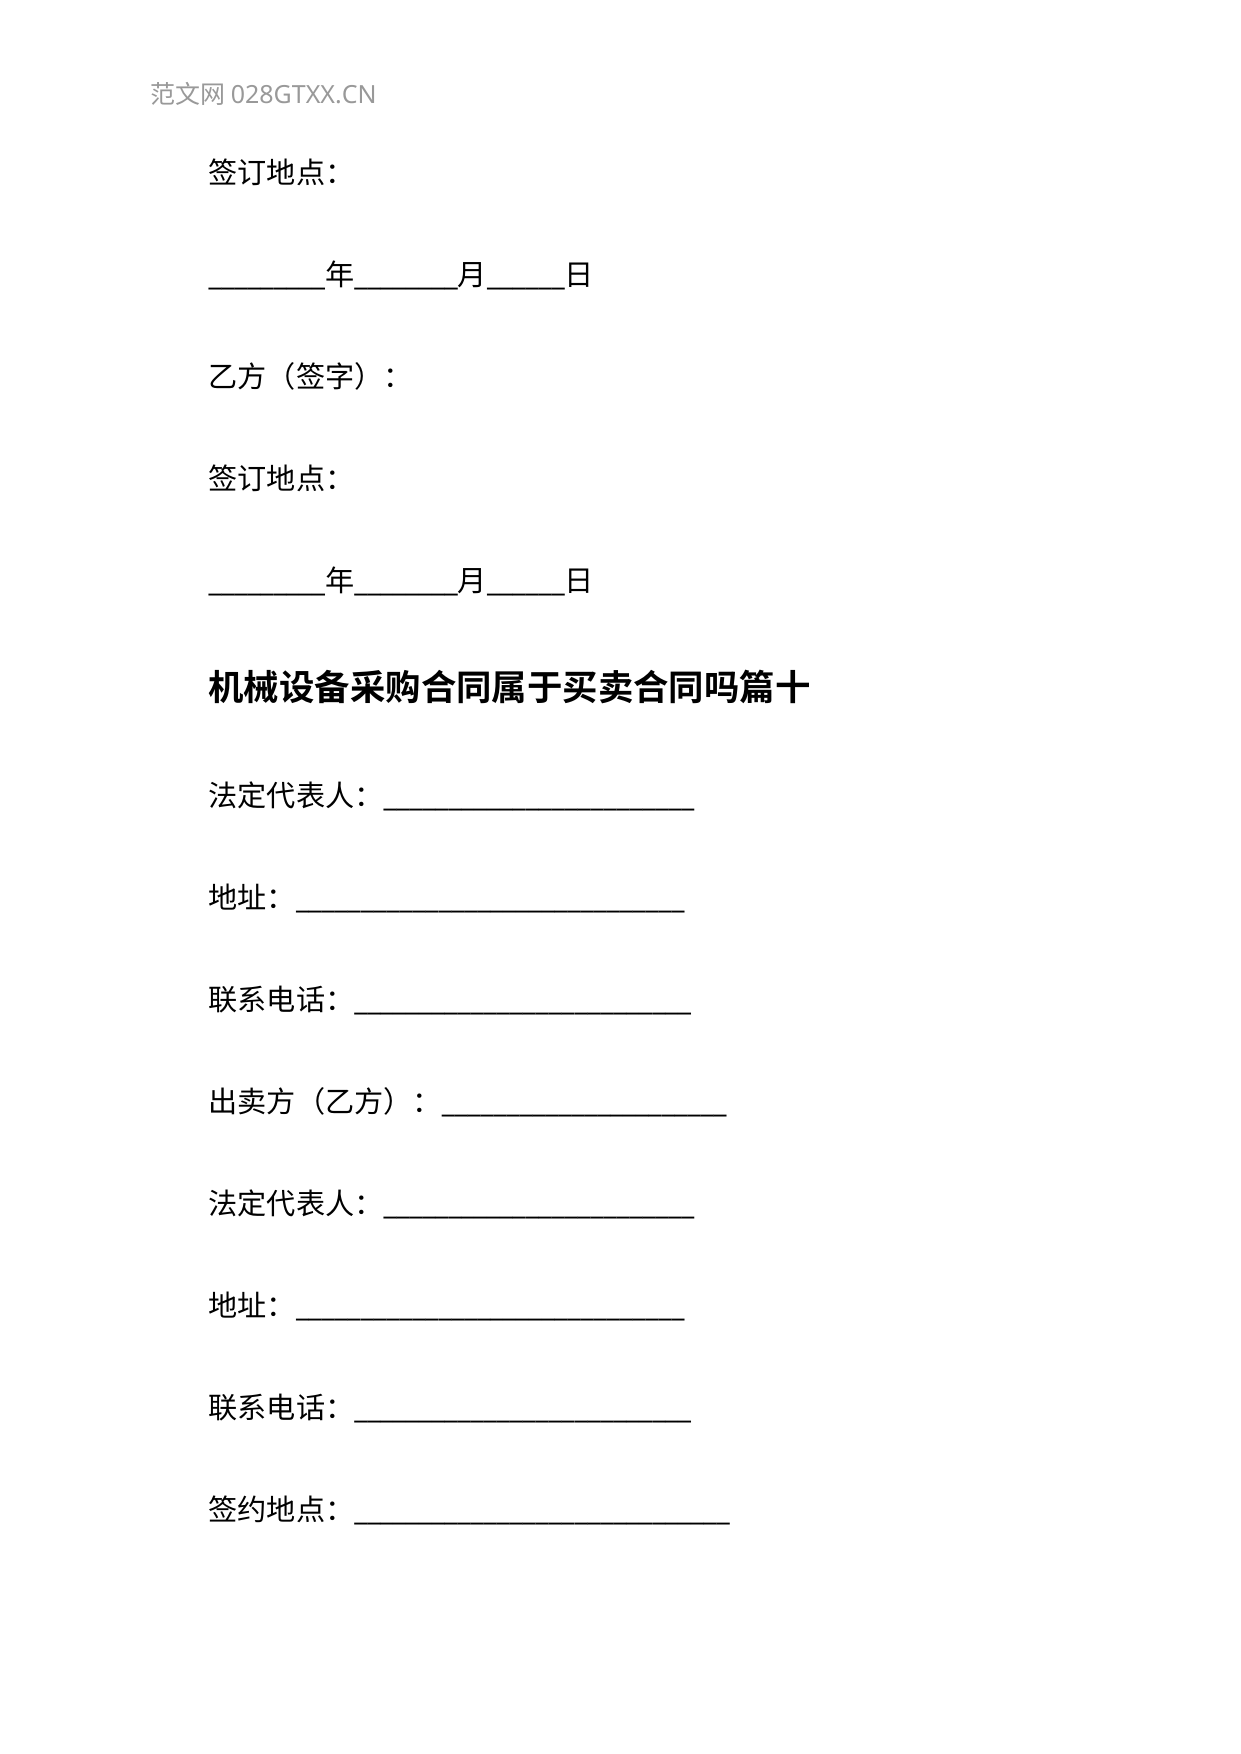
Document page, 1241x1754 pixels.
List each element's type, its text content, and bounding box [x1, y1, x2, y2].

text 签订地点： [150, 150, 1090, 192]
text 地址：______________________________ [150, 1283, 1090, 1325]
text 签订地点： [150, 456, 1090, 498]
text 法定代表人：________________________ [150, 773, 1090, 815]
text 签约地点：_____________________________ [150, 1487, 1090, 1529]
text 乙方（签字）： [150, 354, 1090, 396]
text 出卖方（乙方）：______________________ [150, 1079, 1090, 1121]
text 地址：______________________________ [150, 875, 1090, 917]
text 联系电话：__________________________ [150, 1384, 1090, 1427]
text 联系电话：__________________________ [150, 977, 1090, 1019]
text _________年________月______日 [150, 252, 1090, 294]
text 机械设备采购合同属于买卖合同吗篇十 [150, 659, 1090, 711]
text _________年________月______日 [150, 557, 1090, 600]
text 法定代表人：________________________ [150, 1181, 1090, 1223]
